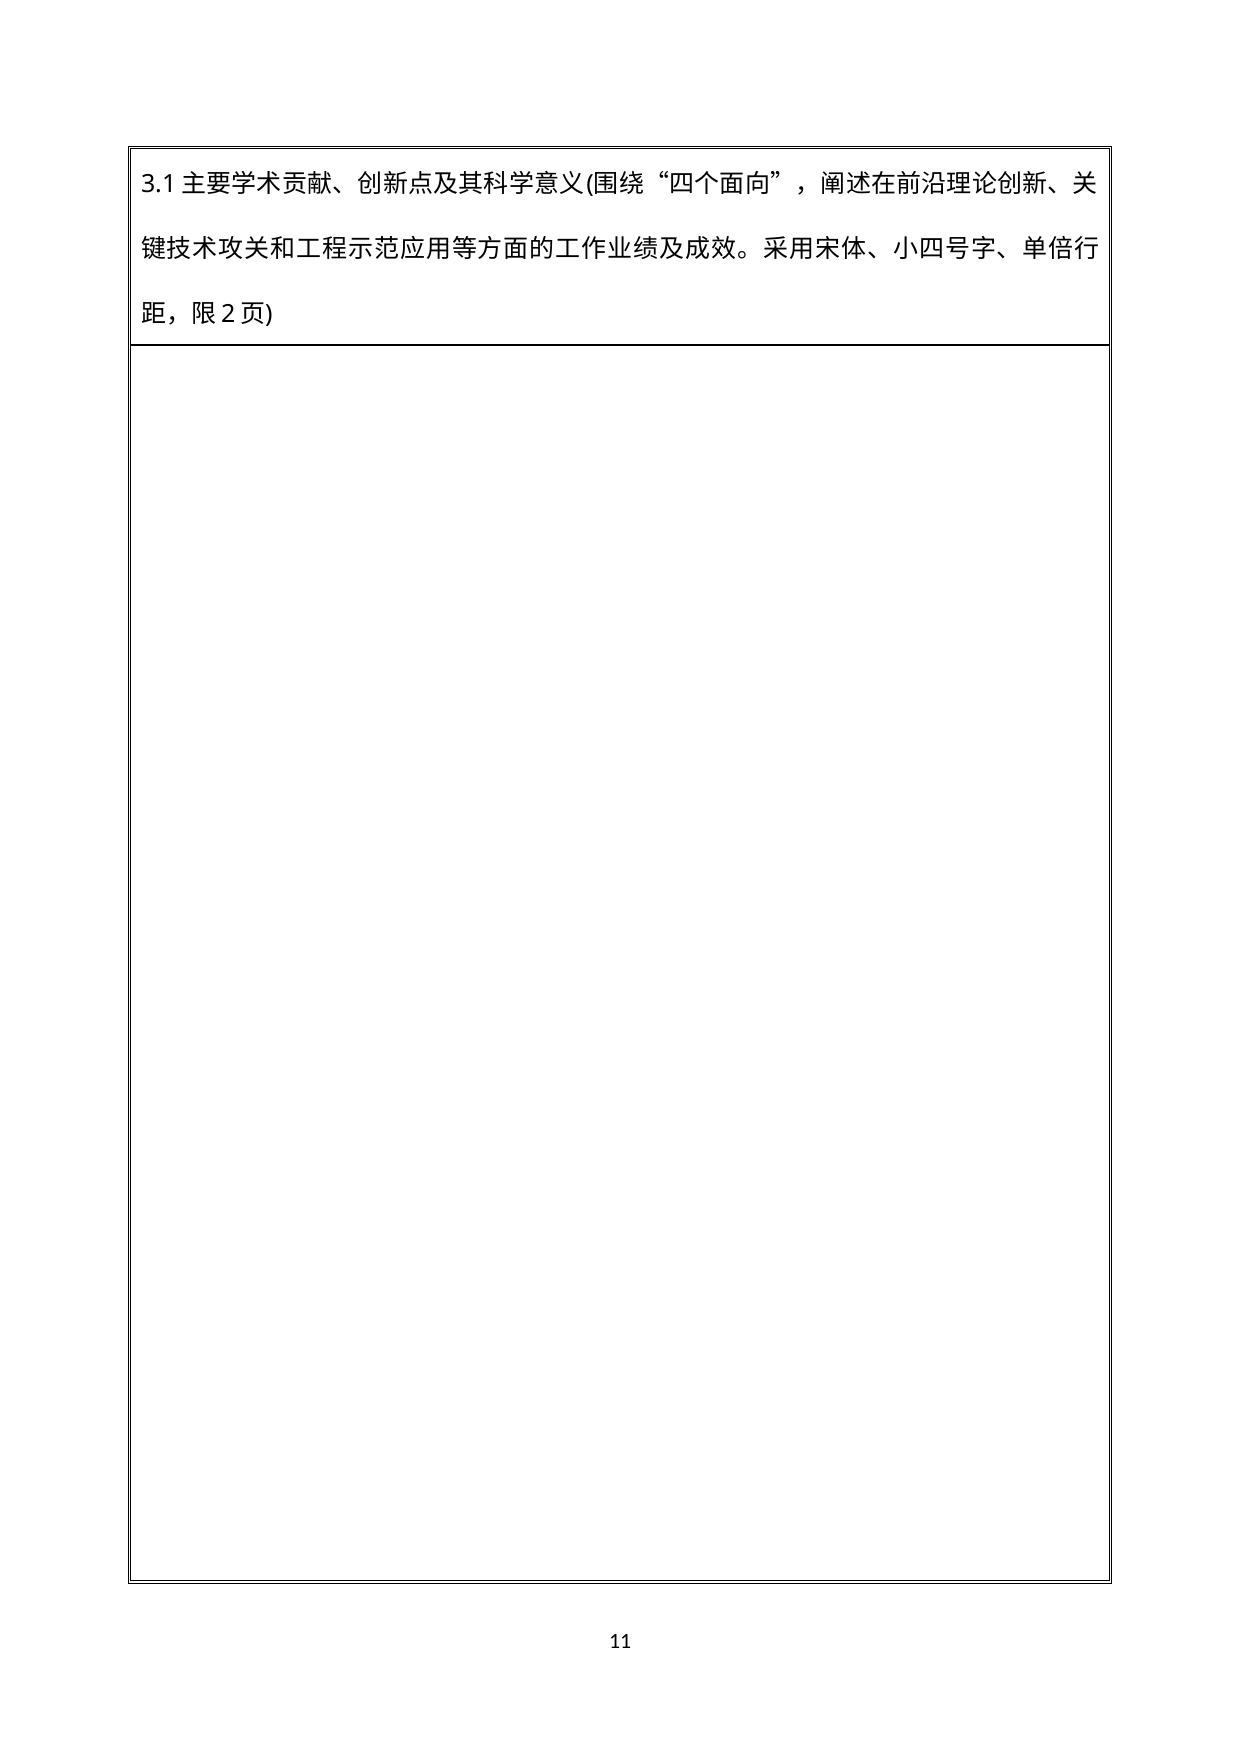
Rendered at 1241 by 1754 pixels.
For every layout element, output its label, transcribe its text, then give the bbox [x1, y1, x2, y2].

table_header 3.1主要学术贡献、创新点及其科学意义(围绕“四个面向”，阐述在前沿理论创新、关键技术攻关和工程示范应用等方面的工作业绩及成效。采用宋体、小四号字、单倍行距，限2页) [131, 149, 1109, 344]
table_cell [131, 346, 1109, 1580]
